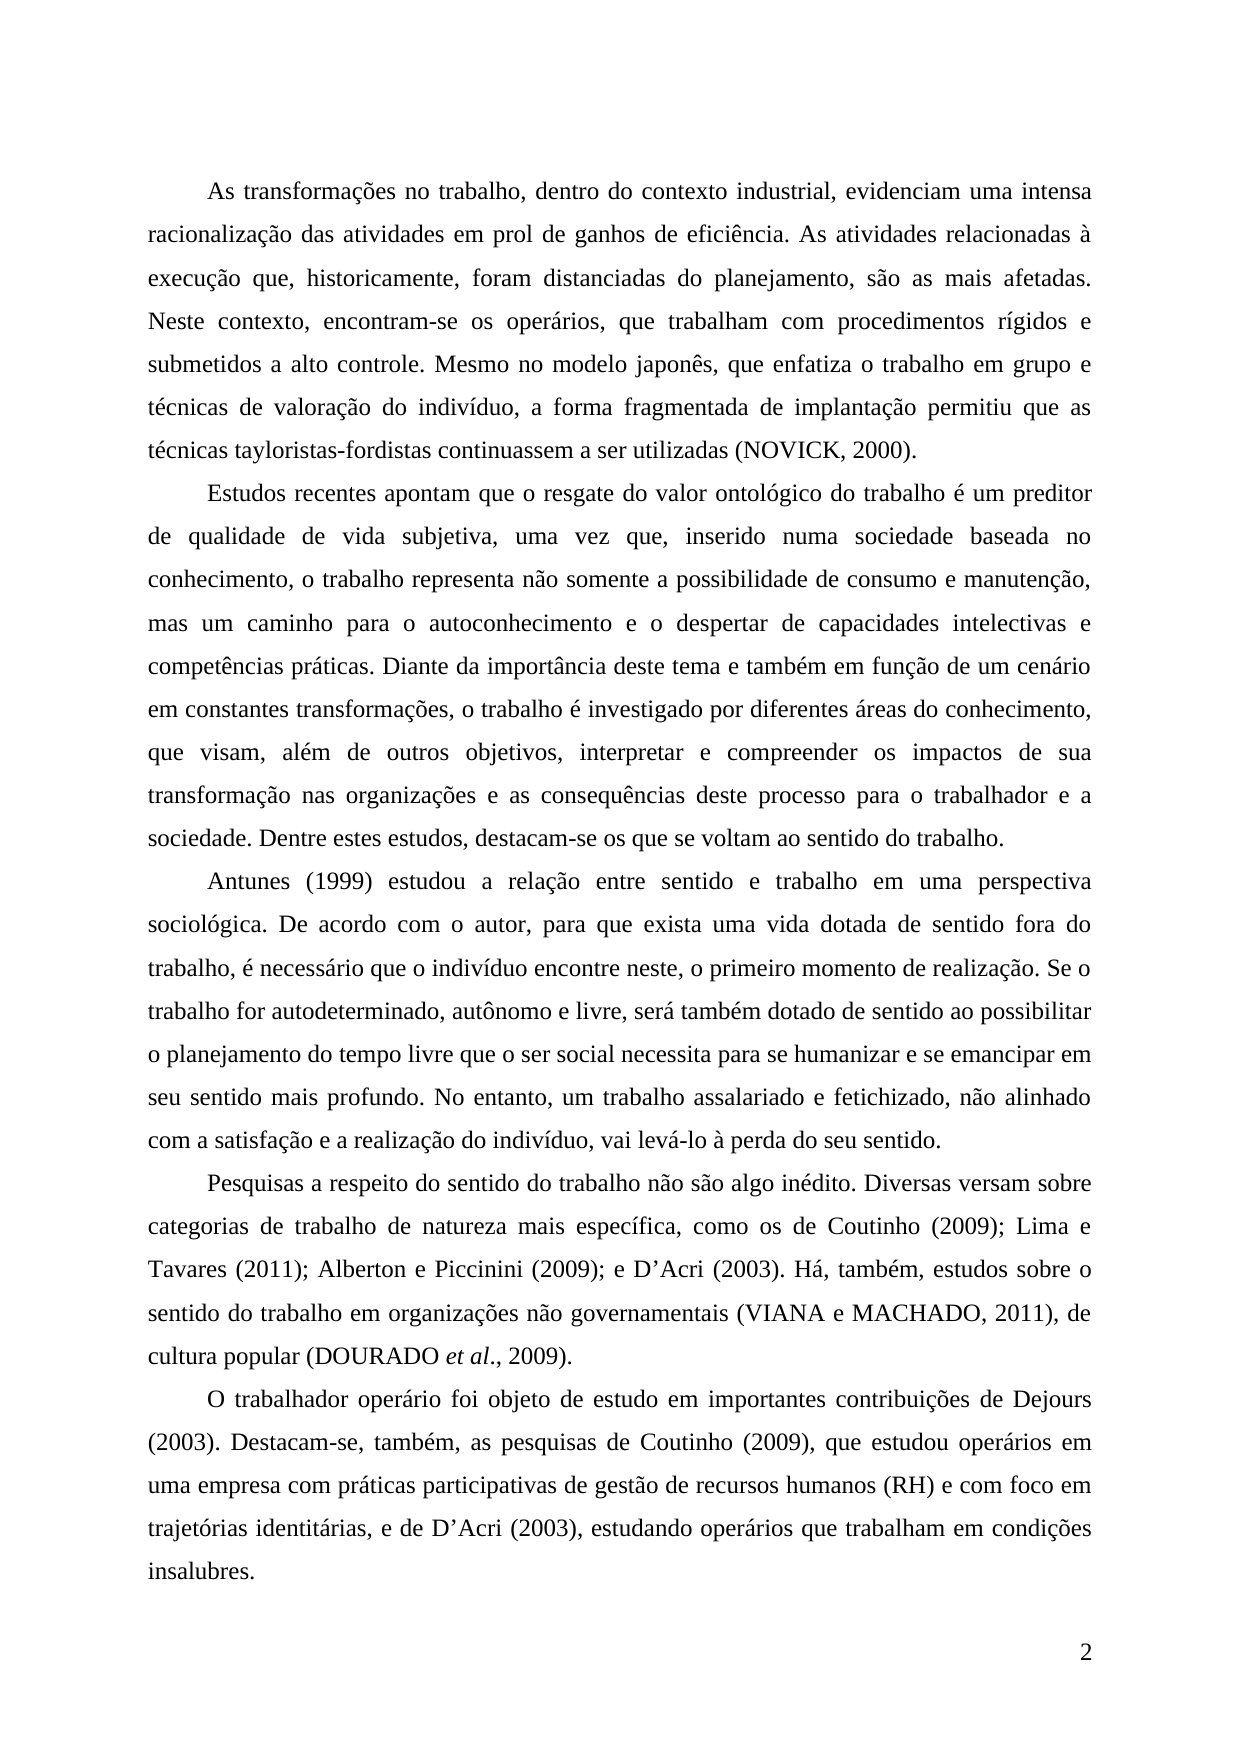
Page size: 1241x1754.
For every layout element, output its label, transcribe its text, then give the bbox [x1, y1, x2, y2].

text Estudos recentes apontam que o resgate do valor ontológico do trabalho é um preditor de qualidade de vida subjetiva, uma vez que, inserido numa sociedade baseada no conhecimento, o trabalho representa não somente a possibilidade de consumo e manutenção, mas um caminho para o autoconhecimento e o despertar de capacidades intelectivas e competências práticas. Diante da importância deste tema e também em função de um cenário em constantes transformações, o trabalho é investigado por diferentes áreas do conhecimento, que visam, além de outros objetivos, interpretar e compreender os impactos de sua transformação nas organizações e as consequências deste processo para o trabalhador e a sociedade. Dentre estes estudos, destacam-se os que se voltam ao sentido do trabalho. [148, 478, 1092, 852]
text Pesquisas a respeito do sentido do trabalho não são algo inédito. Diversas versam sobre categorias de trabalho de natureza mais específica, como os de Coutinho (2009); Lima e Tavares (2011); Alberton e Piccinini (2009); e D’Acri (2003). Há, também, estudos sobre o sentido do trabalho em organizações não governamentais (VIANA e MACHADO, 2011), de cultura popular (DOURADO et al., 2009). [148, 1168, 1092, 1369]
text O trabalhador operário foi objeto de estudo em importantes contribuições de Dejours (2003). Destacam-se, também, as pesquisas de Coutinho (2009), que estudou operários em uma empresa com práticas participativas de gestão de recursos humanos (RH) e com foco em trajetórias identitárias, e de D’Acri (2003), estudando operários que trabalham em condições insalubres. [148, 1384, 1092, 1585]
text As transformações no trabalho, dentro do contexto industrial, evidenciam uma intensa racionalização das atividades em prol de ganhos de eficiência. As atividades relacionadas à execução que, historicamente, foram distanciadas do planejamento, são as mais afetadas. Neste contexto, encontram-se os operários, que trabalham com procedimentos rígidos e submetidos a alto controle. Mesmo no modelo japonês, que enfatiza o trabalho em grupo e técnicas de valoração do indivíduo, a forma fragmentada de implantação permitiu que as técnicas tayloristas-fordistas continuassem a ser utilizadas (NOVICK, 2000). [148, 176, 1092, 464]
text Antunes (1999) estudou a relação entre sentido e trabalho em uma perspectiva sociológica. De acordo com o autor, para que exista uma vida dotada de sentido fora do trabalho, é necessário que o indivíduo encontre neste, o primeiro momento de realização. Se o trabalho for autodeterminado, autônomo e livre, será também dotado de sentido ao possibilitar o planejamento do tempo livre que o ser social necessita para se humanizar e se emancipar em seu sentido mais profundo. No entanto, um trabalho assalariado e fetichizado, não alinhado com a satisfação e a realização do indivíduo, vai levá-lo à perda do seu sentido. [148, 866, 1092, 1154]
